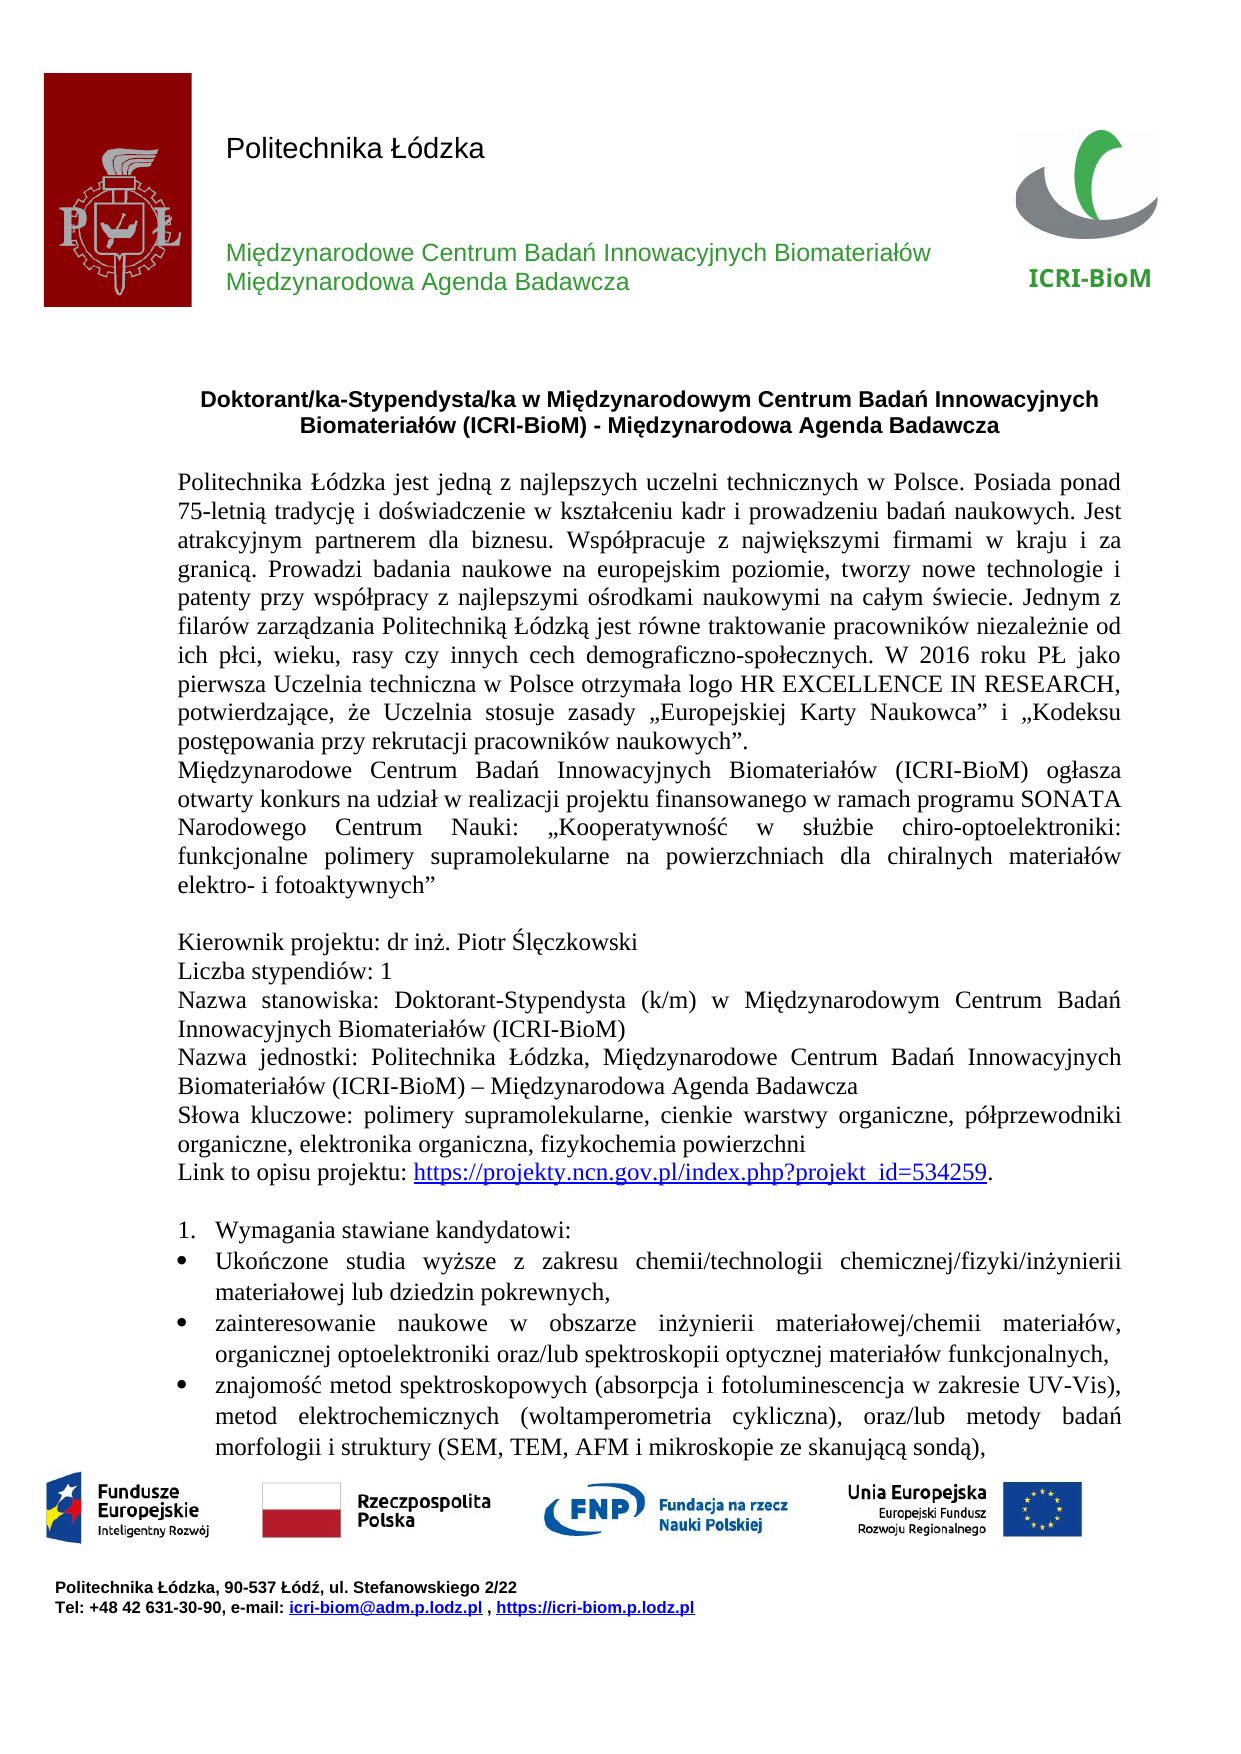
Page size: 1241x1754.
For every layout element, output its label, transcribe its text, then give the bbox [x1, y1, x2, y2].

list zainteresowanie naukowe w obszarze inżynierii materiałowej/chemii materiałów, organicznej optoelektroniki oraz/lub spektroskopii optycznej materiałów funkcjonalnych, [177, 1308, 1122, 1368]
list znajomość metod spektroskopowych (absorpcja i fotoluminescencja w zakresie UV-Vis), metod elektrochemicznych (woltamperometria cykliczna), oraz/lub metody badań morfologii i struktury (SEM, TEM, AFM i mikroskopie ze skanującą sondą), [177, 1370, 1122, 1461]
picture [1015, 130, 1158, 239]
text Międzynarodowe Centrum Badań Innowacyjnych Biomateriałów (ICRI-BioM) ogłasza otwarty konkurs na udział w realizacji projektu finansowanego w ramach programu SONATA Narodowego Centrum Nauki: „Kooperatywność w służbie chiro-optoelektroniki: funkcjonalne polimery supramolekularne na powierzchniach dla chiralnych materiałów elektro- i fotoaktywnych” [177, 755, 1122, 899]
text Link to opisu projektu: https://projekty.ncn.gov.pl/index.php?projekt_id=534259. [177, 1157, 1122, 1186]
text Politechnika Łódzka jest jedną z najlepszych uczelni technicznych w Polsce. Posiada ponad 75-letnią tradycję i doświadczenie w kształceniu kadr i prowadzeniu badań naukowych. Jest atrakcyjnym partnerem dla biznesu. Współpracuje z największymi firmami w kraju i za granicą. Prowadzi badania naukowe na europejskim poziomie, tworzy nowe technologie i patenty przy współpracy z najlepszymi ośrodkami naukowymi na całym świecie. Jednym z filarów zarządzania Politechniką Łódzką jest równe traktowanie pracowników niezależnie od ich płci, wieku, rasy czy innych cech demograficzno-społecznych. W 2016 roku PŁ jako pierwsza Uczelnia techniczna w Polsce otrzymała logo HR EXCELLENCE IN RESEARCH, potwierdzające, że Uczelnia stosuje zasady „Europejskiej Karty Naukowca” i „Kodeksu postępowania przy rekrutacji pracowników naukowych”. [177, 467, 1122, 755]
text Nazwa stanowiska: Doktorant-Stypendysta (k/m) w Międzynarodowym Centrum Badań Innowacyjnych Biomateriałów (ICRI-BioM) [177, 985, 1122, 1042]
text Liczba stypendiów: 1 [177, 956, 1122, 985]
picture [43, 1461, 1085, 1553]
list Wymagania stawiane kandydatowi: [177, 1215, 1122, 1244]
list Ukończone studia wyższe z zakresu chemii/technologii chemicznej/fizyki/inżynierii materiałowej lub dziedzin pokrewnych, [177, 1246, 1122, 1306]
text Słowa kluczowe: polimery supramolekularne, cienkie warstwy organiczne, półprzewodniki organiczne, elektronika organiczna, fizykochemia powierzchni [177, 1100, 1122, 1157]
text Kierownik projektu: dr inż. Piotr Ślęczkowski [177, 927, 1122, 956]
text Nazwa jednostki: Politechnika Łódzka, Międzynarodowe Centrum Badań Innowacyjnych Biomateriałów (ICRI-BioM) – Międzynarodowa Agenda Badawcza [177, 1042, 1122, 1100]
text Doktorant/ka-Stypendysta/ka w Międzynarodowym Centrum Badań Innowacyjnych Biomateriałów (ICRI-BioM) - Międzynarodowa Agenda Badawcza [177, 386, 1122, 439]
